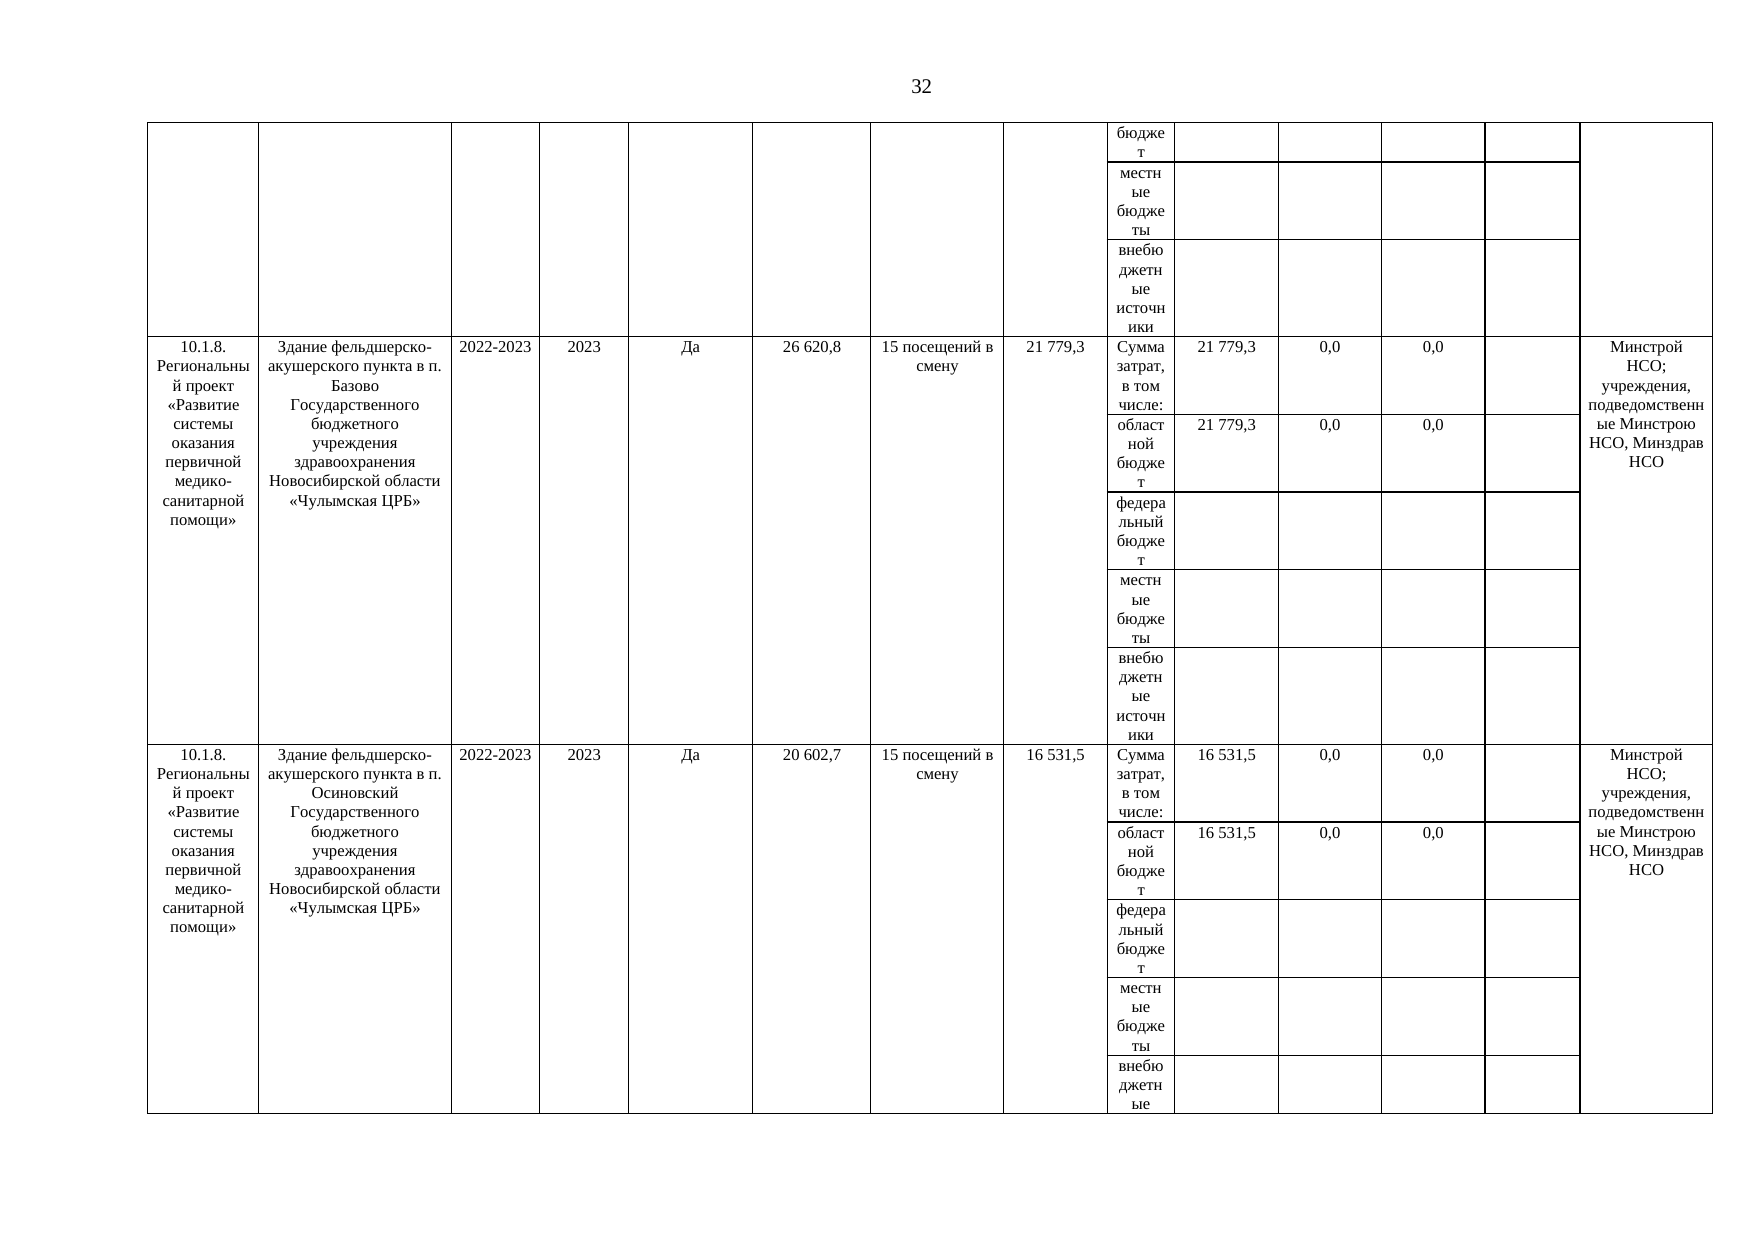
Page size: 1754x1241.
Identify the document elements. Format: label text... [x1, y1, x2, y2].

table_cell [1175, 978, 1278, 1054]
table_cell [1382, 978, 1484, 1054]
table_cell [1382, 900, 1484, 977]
table_cell Сумма затрат, в том числе: [1108, 745, 1174, 821]
table_cell [1486, 163, 1579, 239]
table_cell [1382, 240, 1484, 336]
table_cell [1279, 493, 1381, 569]
table_cell федеральный бюджет [1108, 123, 1174, 161]
table_cell местные бюджеты [1108, 163, 1174, 239]
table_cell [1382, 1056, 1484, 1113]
table_cell [1486, 240, 1579, 336]
table_cell [1175, 648, 1278, 744]
table_cell [1175, 123, 1278, 161]
table_cell [1279, 123, 1381, 161]
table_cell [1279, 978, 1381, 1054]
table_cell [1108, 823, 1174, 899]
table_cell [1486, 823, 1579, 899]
table_cell [1486, 415, 1579, 491]
table_cell местные бюджеты [1108, 570, 1174, 647]
table_cell [1382, 570, 1484, 647]
table_cell [1486, 493, 1579, 569]
table_cell [1175, 570, 1278, 647]
table_cell 0,0 [1382, 337, 1484, 414]
table_cell [1486, 123, 1579, 161]
table_cell Сумма затрат, в том числе: [1108, 337, 1174, 414]
table_cell 21 779,3 [1004, 337, 1107, 744]
table_cell 21 779,3 [1175, 415, 1278, 491]
table_cell 2022-2023 [452, 337, 539, 744]
table_cell Здание фельдшерско-акушерского пункта в п. Базово Государственного бюджетного учреждения здравоохранения Новосибирской области «Чулымская ЦРБ» [259, 337, 451, 744]
table_cell [1175, 163, 1278, 239]
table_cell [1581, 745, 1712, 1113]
table_cell [1279, 648, 1381, 744]
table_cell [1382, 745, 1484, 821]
table_cell 0,0 [1279, 415, 1381, 491]
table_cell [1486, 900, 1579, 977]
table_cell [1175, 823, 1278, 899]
table_cell областной бюджет [1108, 415, 1174, 491]
table_cell 26 620,8 [753, 337, 870, 744]
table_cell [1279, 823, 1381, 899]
table_cell 16 531,5 [1175, 745, 1278, 821]
table_cell 10.1.8. Региональный проект «Развитие системы оказания первичной медико-санитарной помощи» [148, 745, 258, 1113]
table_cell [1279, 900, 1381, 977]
table_cell внебюджетные источники [1108, 648, 1174, 744]
table_cell [1279, 240, 1381, 336]
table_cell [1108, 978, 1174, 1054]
table_cell [1486, 337, 1579, 414]
table_cell 20 602,7 [753, 745, 870, 1113]
table_cell [1175, 240, 1278, 336]
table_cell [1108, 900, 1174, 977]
table_cell 16 531,5 [1004, 745, 1107, 1113]
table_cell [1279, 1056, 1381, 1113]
table_cell Здание фельдшерско-акушерского пункта в п. Осиновский Государственного бюджетного учреждения здравоохранения Новосибирской области «Чулымская ЦРБ» [259, 745, 451, 1113]
table_cell Да [629, 337, 752, 744]
table_cell [1175, 493, 1278, 569]
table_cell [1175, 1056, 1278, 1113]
table_cell 15 посещений в смену [871, 745, 1003, 1113]
table_cell федеральный бюджет [1108, 493, 1174, 569]
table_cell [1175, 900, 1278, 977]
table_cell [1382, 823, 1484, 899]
table_cell 15 посещений в смену [871, 337, 1003, 744]
table_cell [1486, 648, 1579, 744]
table_cell [1382, 493, 1484, 569]
table_cell [1382, 163, 1484, 239]
table_cell 2023 [540, 337, 628, 744]
table_cell [1486, 570, 1579, 647]
table_cell [1279, 570, 1381, 647]
table_cell 2023 [540, 745, 628, 1113]
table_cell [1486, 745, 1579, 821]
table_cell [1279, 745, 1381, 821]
table_cell 0,0 [1279, 337, 1381, 414]
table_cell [148, 337, 258, 744]
table_cell [1279, 163, 1381, 239]
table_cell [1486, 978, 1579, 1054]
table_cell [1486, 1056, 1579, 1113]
table_cell внебюджетные источники [1108, 240, 1174, 336]
table_cell [1382, 648, 1484, 744]
table_cell 21 779,3 [1175, 337, 1278, 414]
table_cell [1581, 337, 1712, 744]
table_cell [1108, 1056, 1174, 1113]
table_cell [1382, 123, 1484, 161]
table_cell 2022-2023 [452, 745, 539, 1113]
table_cell Да [629, 745, 752, 1113]
table_cell 0,0 [1382, 415, 1484, 491]
